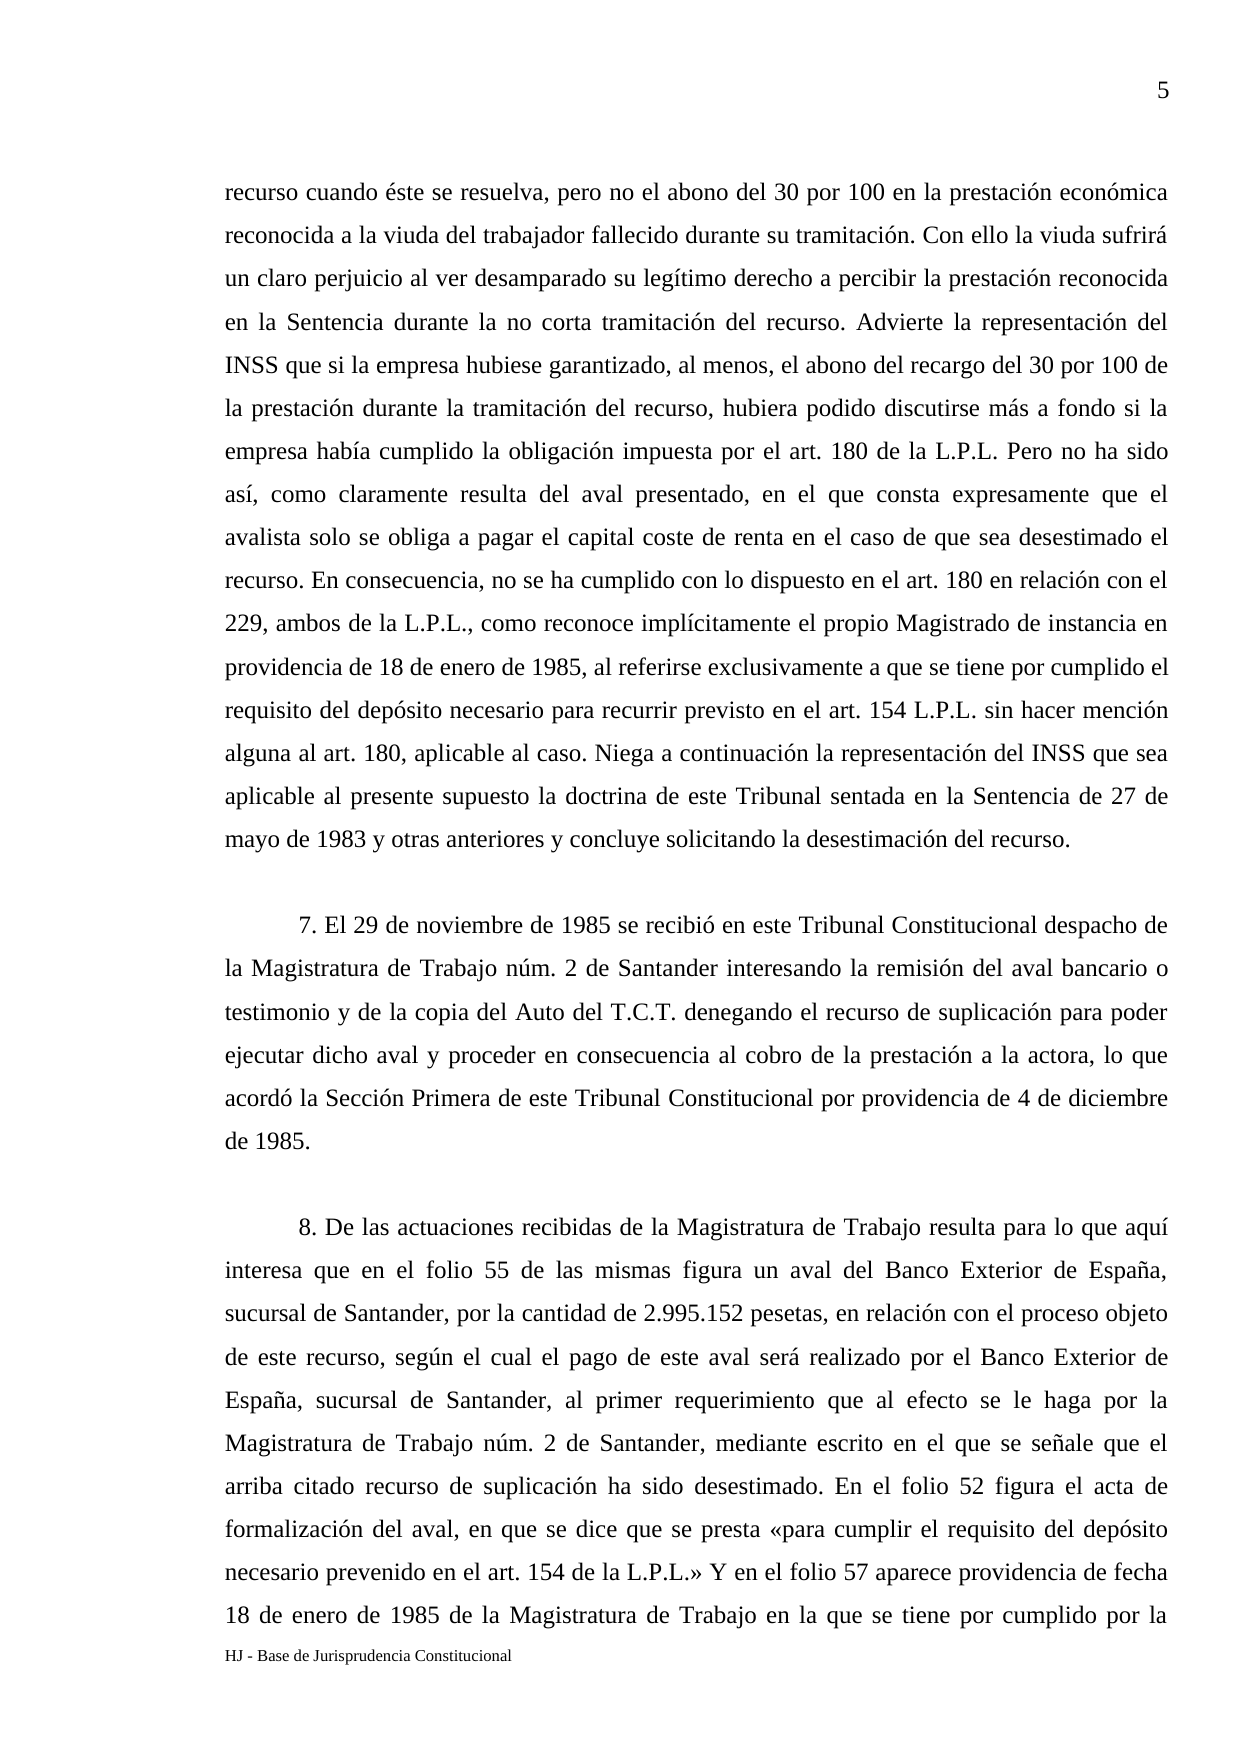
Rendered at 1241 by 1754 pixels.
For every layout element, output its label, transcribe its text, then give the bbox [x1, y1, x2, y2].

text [224, 1212, 1169, 1629]
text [224, 177, 1169, 853]
text 7. El 29 de noviembre de 1985 se recibió en este Tribunal Constitucional despacho de la Magistratura de Trabajo núm. 2 de Santander interesando la remisión del aval bancario o testimonio y de la copia del Auto del T.C.T. denegando el recurso de suplicación para poder ejecutar dicho aval y proceder en consecuencia al cobro de la prestación a la actora, lo que acordó la Sección Primera de este Tribunal Constitucional por providencia de 4 de diciembre de 1985. [224, 910, 1169, 1155]
